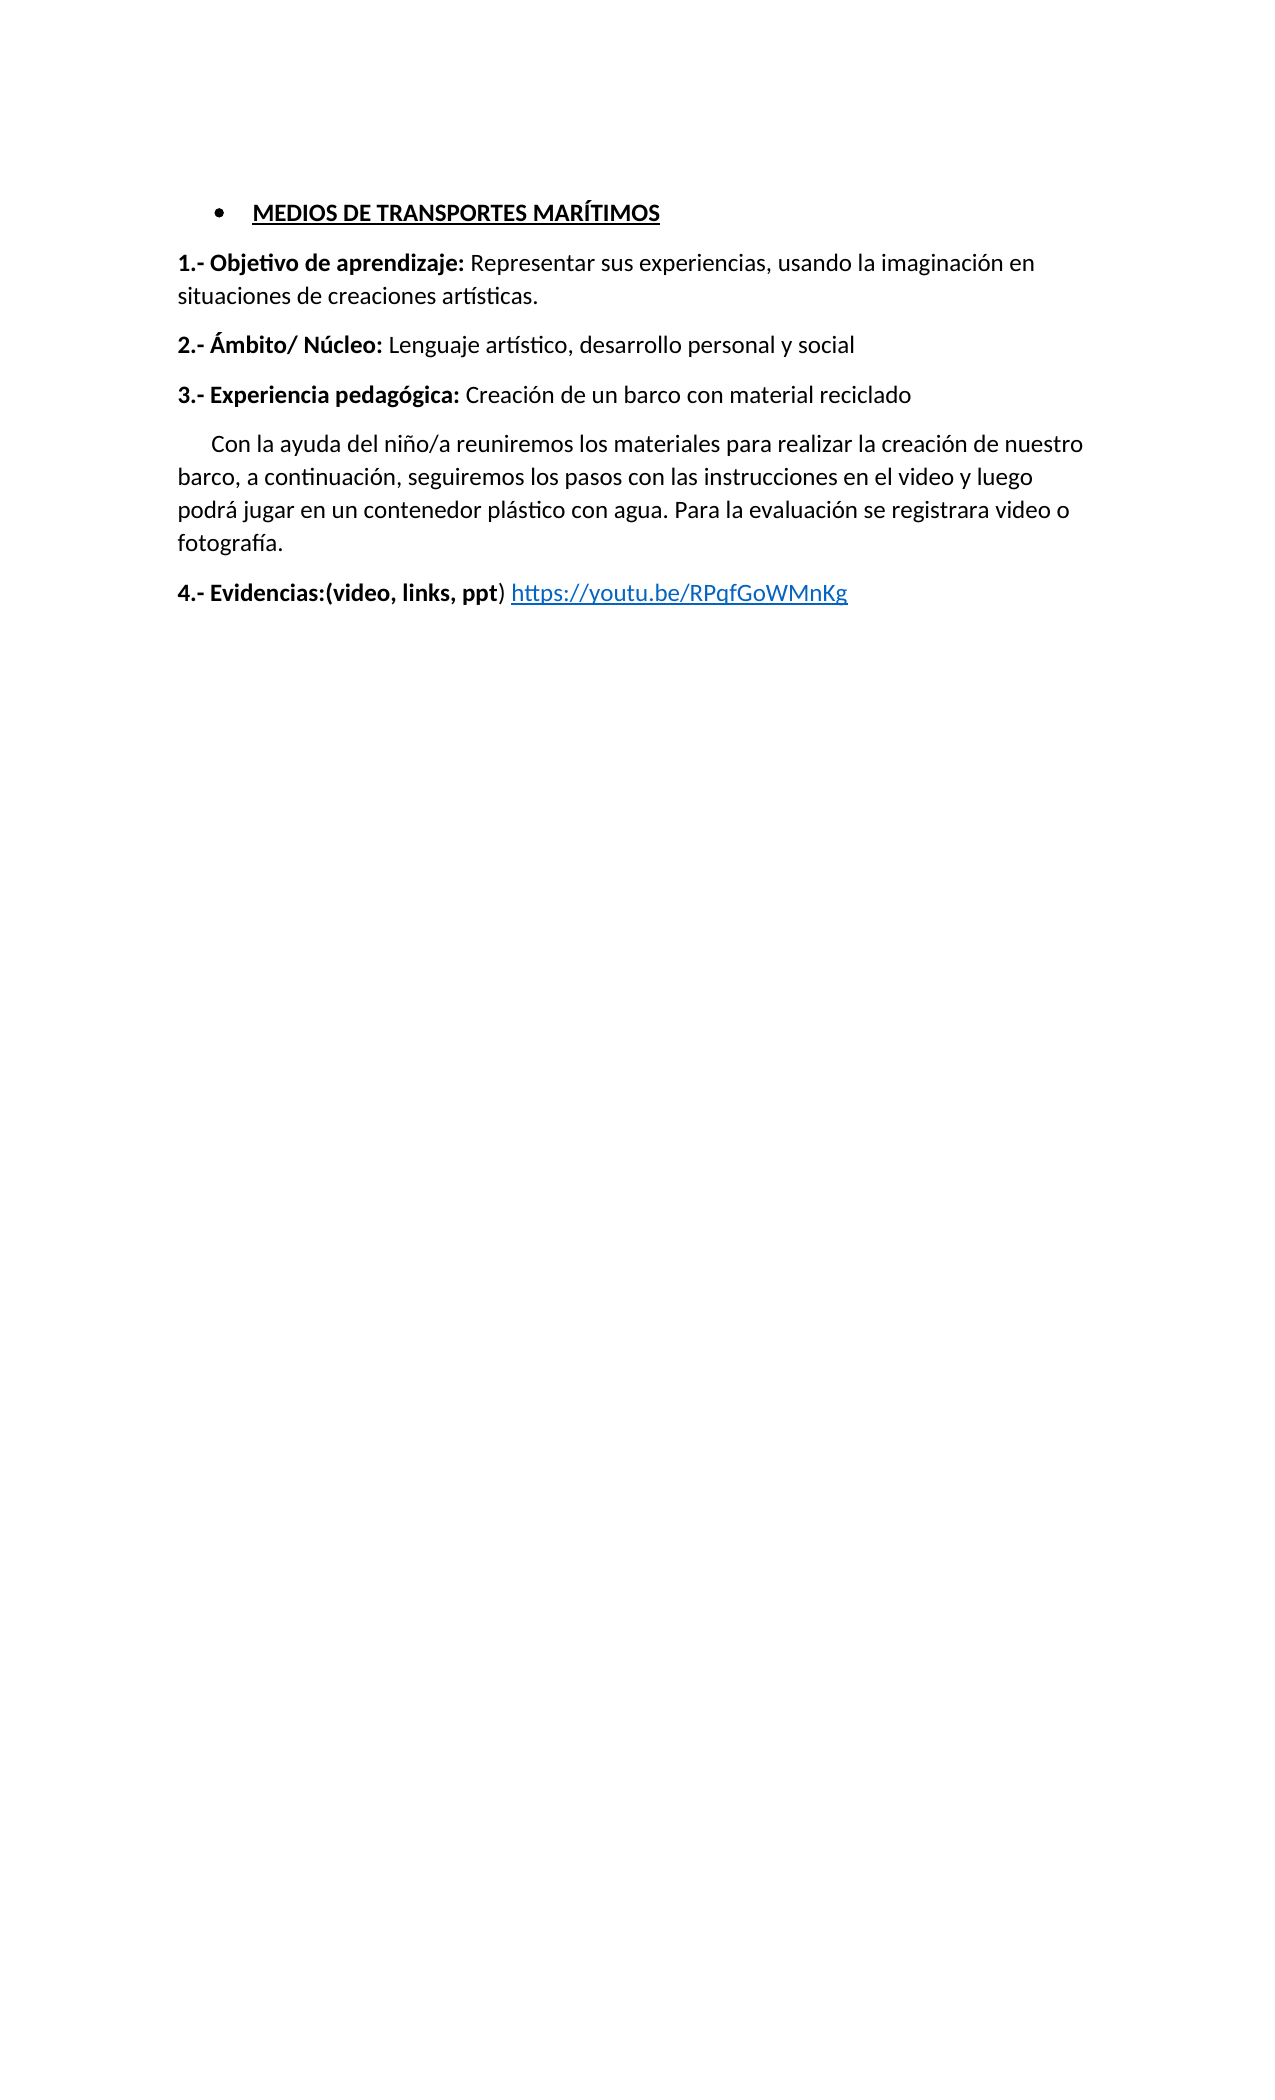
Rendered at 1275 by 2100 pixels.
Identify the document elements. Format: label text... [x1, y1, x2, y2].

list MEDIOS DE TRANSPORTES MARÍTIMOS [215, 197, 1098, 228]
text 1.- Objetivo de aprendizaje: Representar sus experiencias, usando la imaginación en situaciones de creaciones artísticas. [177, 247, 1098, 310]
text 4.- Evidencias:(video, links, ppt) https://youtu.be/RPqfGoWMnKg [177, 577, 1098, 607]
text Con la ayuda del niño/a reuniremos los materiales para realizar la creación de nuestro barco, a continuación, seguiremos los pasos con las instrucciones en el video y luego podrá jugar en un contenedor plástico con agua. Para la evaluación se registrara video o fotografía. [177, 428, 1098, 558]
text 2.- Ámbito/ Núcleo: Lenguaje artístico, desarrollo personal y social [177, 329, 1098, 360]
text 3.- Experiencia pedagógica: Creación de un barco con material reciclado [177, 379, 1098, 409]
